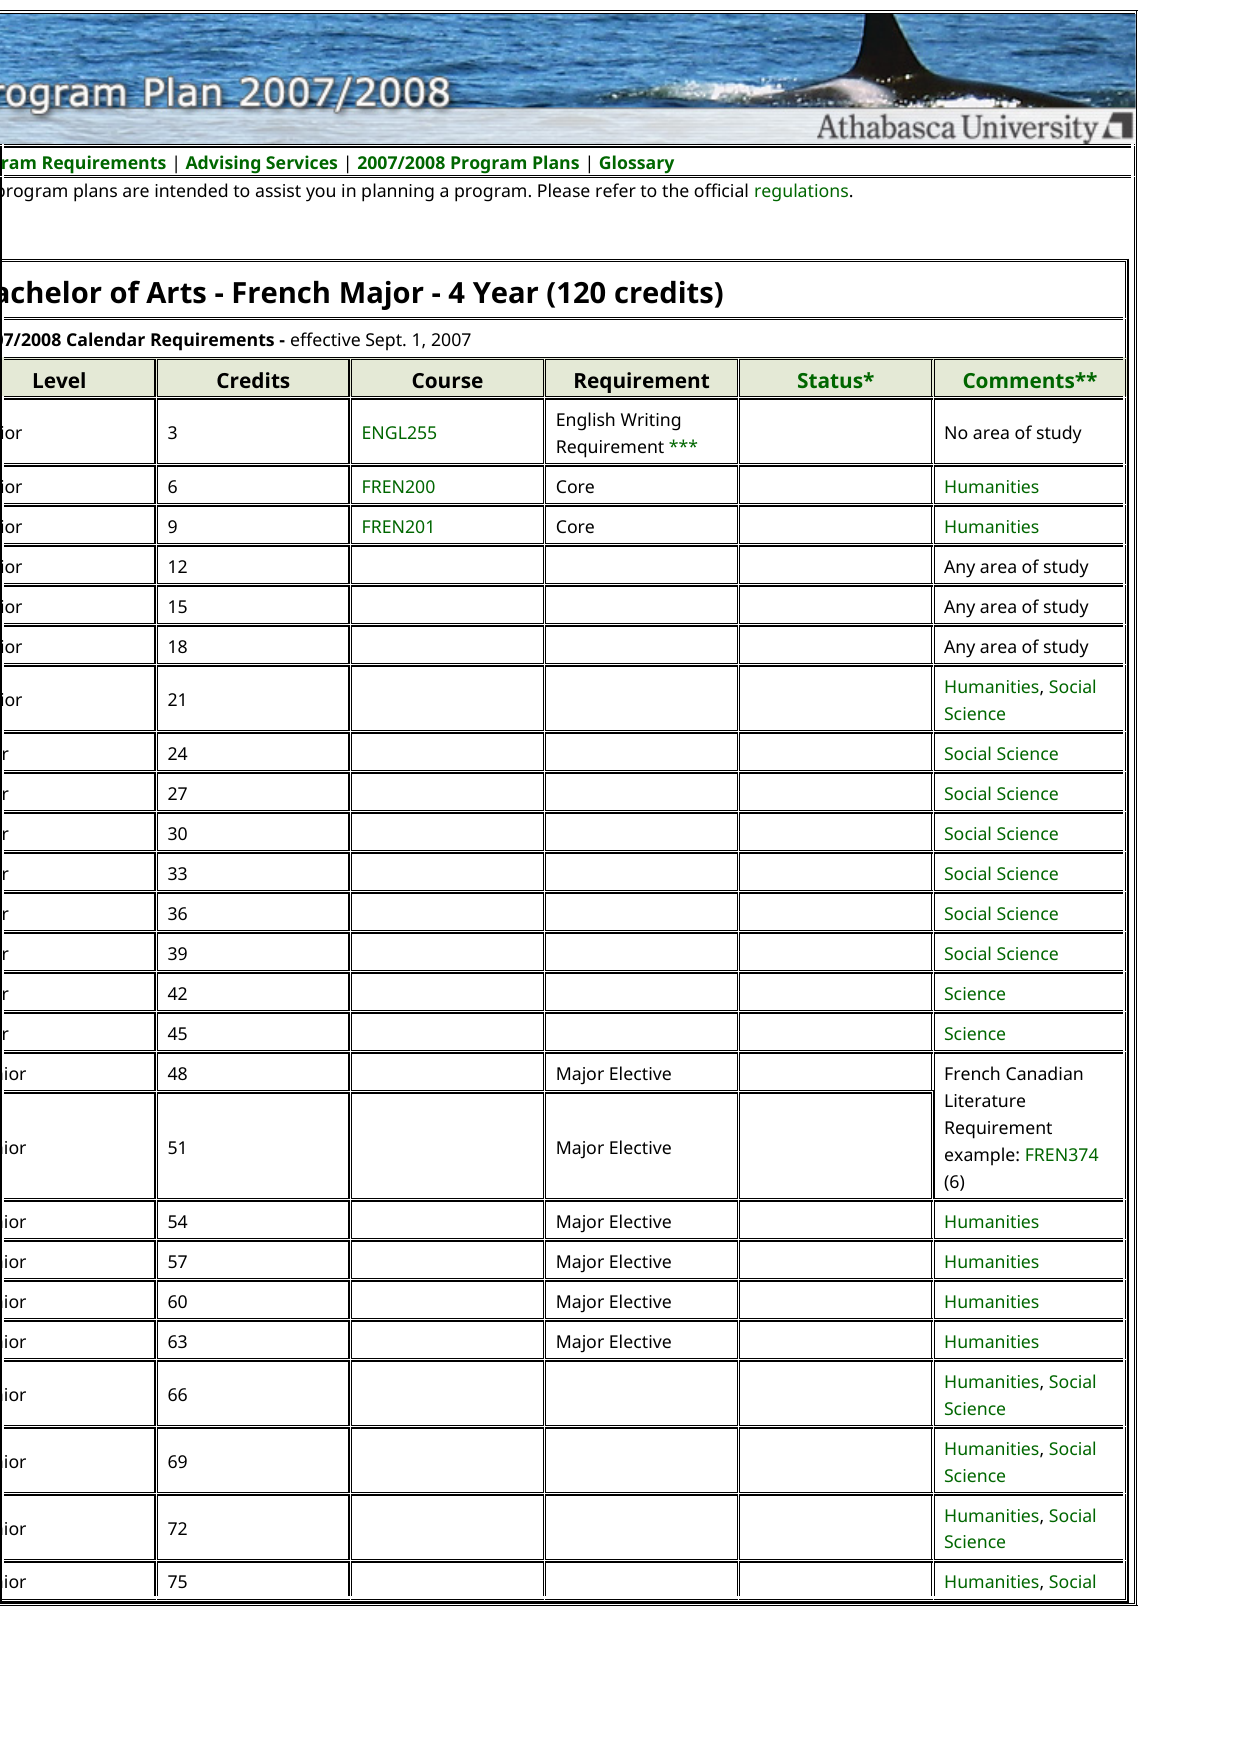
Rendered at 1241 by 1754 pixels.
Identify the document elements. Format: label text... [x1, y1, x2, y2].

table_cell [2, 175, 1134, 1602]
picture [0, 14, 1136, 144]
table_cell Program Requirements | Advising Services | 2007/2008 Program Plans | Glossary [0, 144, 1136, 174]
